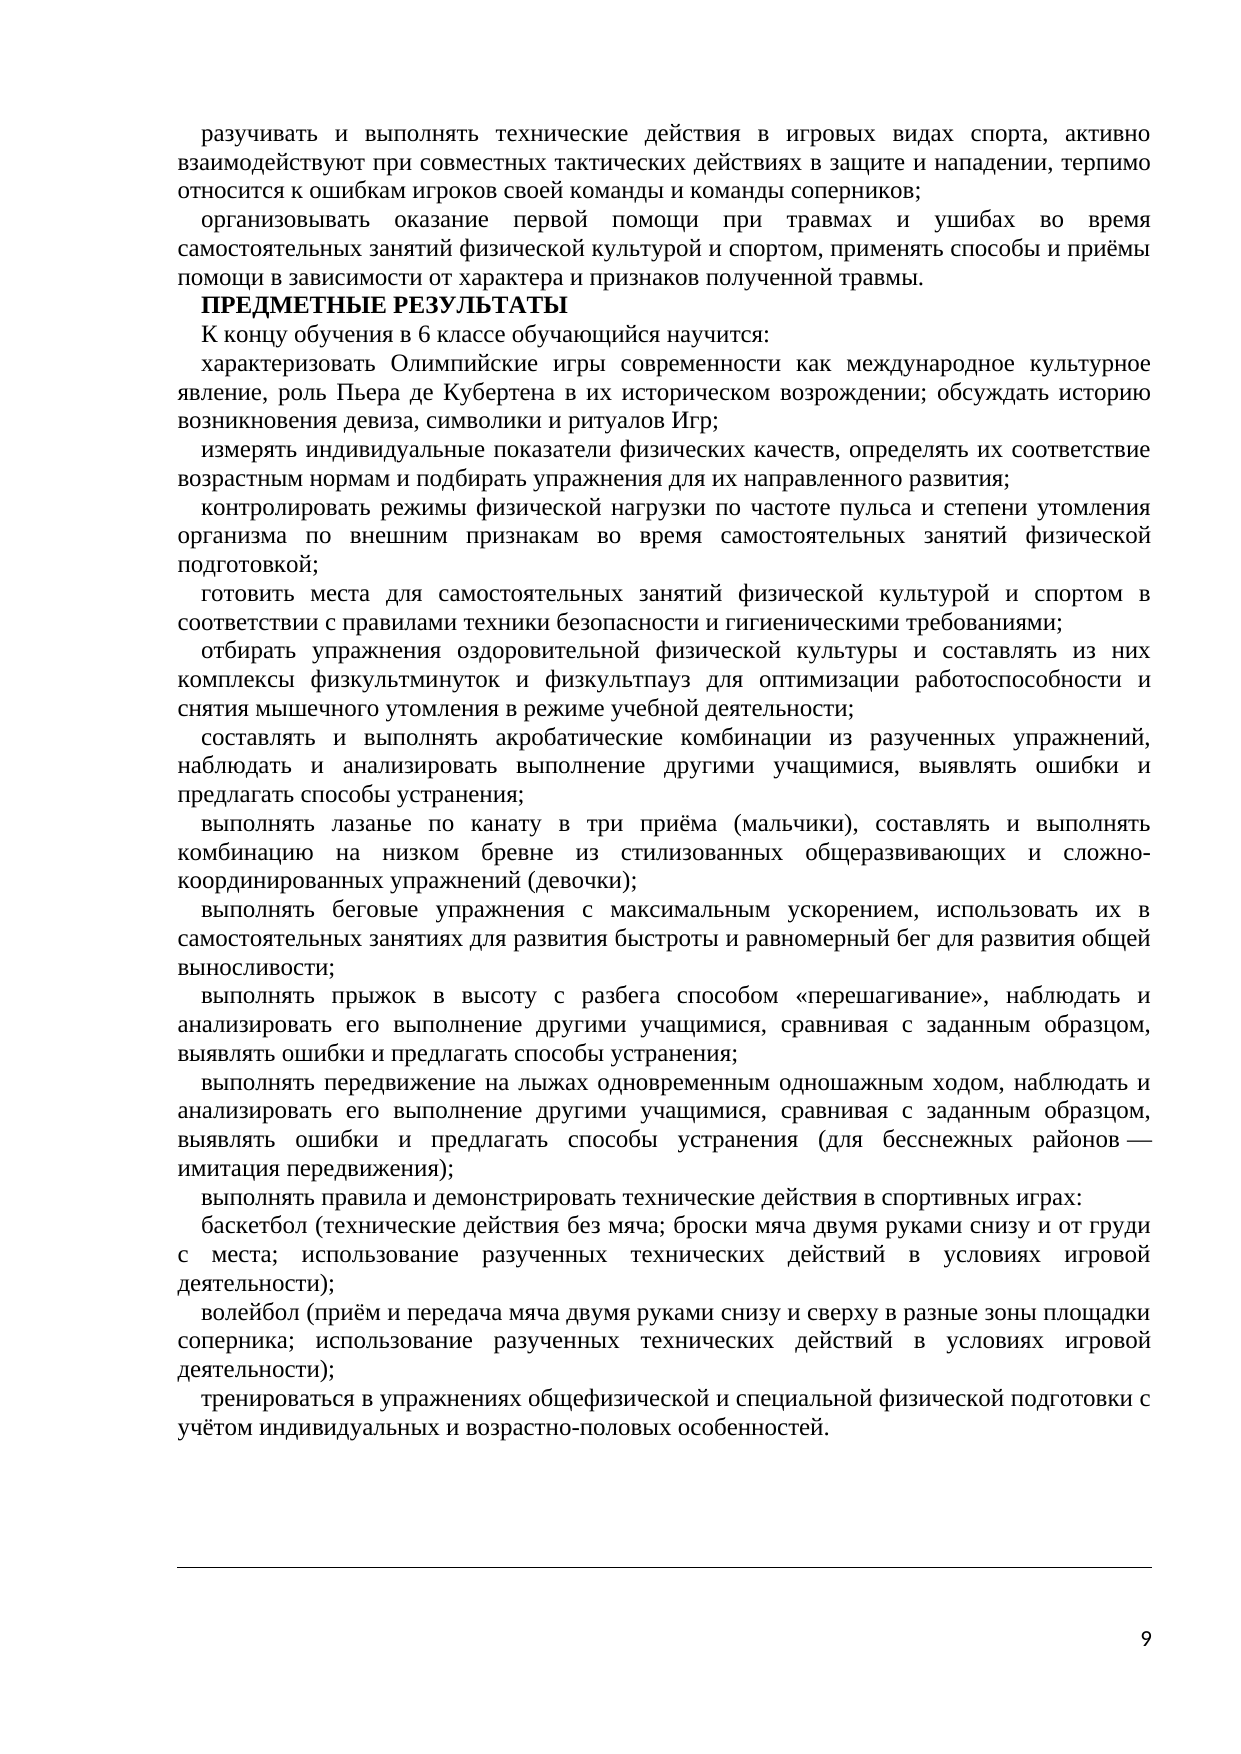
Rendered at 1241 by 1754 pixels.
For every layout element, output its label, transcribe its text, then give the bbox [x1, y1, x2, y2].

text характеризовать Олимпийские игры современности как международное культурное явление, роль Пьера де Кубертена в их историческом возрождении; обсуждать историю возникновения девиза, символики и ритуалов Игр; [177, 348, 1152, 434]
text выполнять лазанье по канату в три приёма (мальчики), составлять и выполнять комбинацию на низком бревне из стилизованных общеразвивающих и сложно-координированных упражнений (девочки); [177, 808, 1152, 894]
text баскетбол (технические действия без мяча; броски мяча двумя руками снизу и от груди с места; использование разученных технических действий в условиях игровой деятельности); [177, 1211, 1152, 1297]
text отбирать упражнения оздоровительной физической культуры и составлять из них комплексы физкультминуток и физкультпауз для оптимизации работоспособности и снятия мышечного утомления в режиме учебной деятельности; [177, 636, 1152, 722]
text тренироваться в упражнениях общефизической и специальной физической подготовки с учётом индивидуальных и возрастно-половых особенностей. [177, 1383, 1152, 1441]
text К концу обучения в 6 классе обучающийся научится: [177, 319, 1152, 348]
text выполнять беговые упражнения с максимальным ускорением, использовать их в самостоятельных занятиях для развития быстроты и равномерный бег для развития общей выносливости; [177, 894, 1152, 981]
text выполнять прыжок в высоту с разбега способом «перешагивание», наблюдать и анализировать его выполнение другими учащимися, сравнивая с заданным образцом, выявлять ошибки и предлагать способы устранения; [177, 981, 1152, 1067]
text готовить места для самостоятельных занятий физической культурой и спортом в соответствии с правилами техники безопасности и гигиеническими требованиями; [177, 578, 1152, 636]
text организовывать оказание первой помощи при травмах и ушибах во время самостоятельных занятий физической культурой и спортом, применять способы и приёмы помощи в зависимости от характера и признаков полученной травмы. [177, 204, 1152, 291]
text измерять индивидуальные показатели физических качеств, определять их соответствие возрастным нормам и подбирать упражнения для их направленного развития; [177, 434, 1152, 492]
text ПРЕДМЕТНЫЕ РЕЗУЛЬТАТЫ [177, 291, 1152, 319]
text составлять и выполнять акробатические комбинации из разученных упражнений, наблюдать и анализировать выполнение другими учащимися, выявлять ошибки и предлагать способы устранения; [177, 722, 1152, 808]
text разучивать и выполнять технические действия в игровых видах спорта, активно взаимодействуют при совместных тактических действиях в защите и нападении, терпимо относится к ошибкам игроков своей команды и команды соперников; [177, 118, 1152, 204]
text выполнять правила и демонстрировать технические действия в спортивных играх: [177, 1182, 1152, 1211]
text волейбол (приём и передача мяча двумя руками снизу и сверху в разные зоны площадки соперника; использование разученных технических действий в условиях игровой деятельности); [177, 1297, 1152, 1383]
text контролировать режимы физической нагрузки по частоте пульса и степени утомления организма по внешним признакам во время самостоятельных занятий физической подготовкой; [177, 492, 1152, 578]
text выполнять передвижение на лыжах одновременным одношажным ходом, наблюдать и анализировать его выполнение другими учащимися, сравнивая с заданным образцом, выявлять ошибки и предлагать способы устранения (для бесснежных районов — имитация передвижения); [177, 1067, 1152, 1182]
